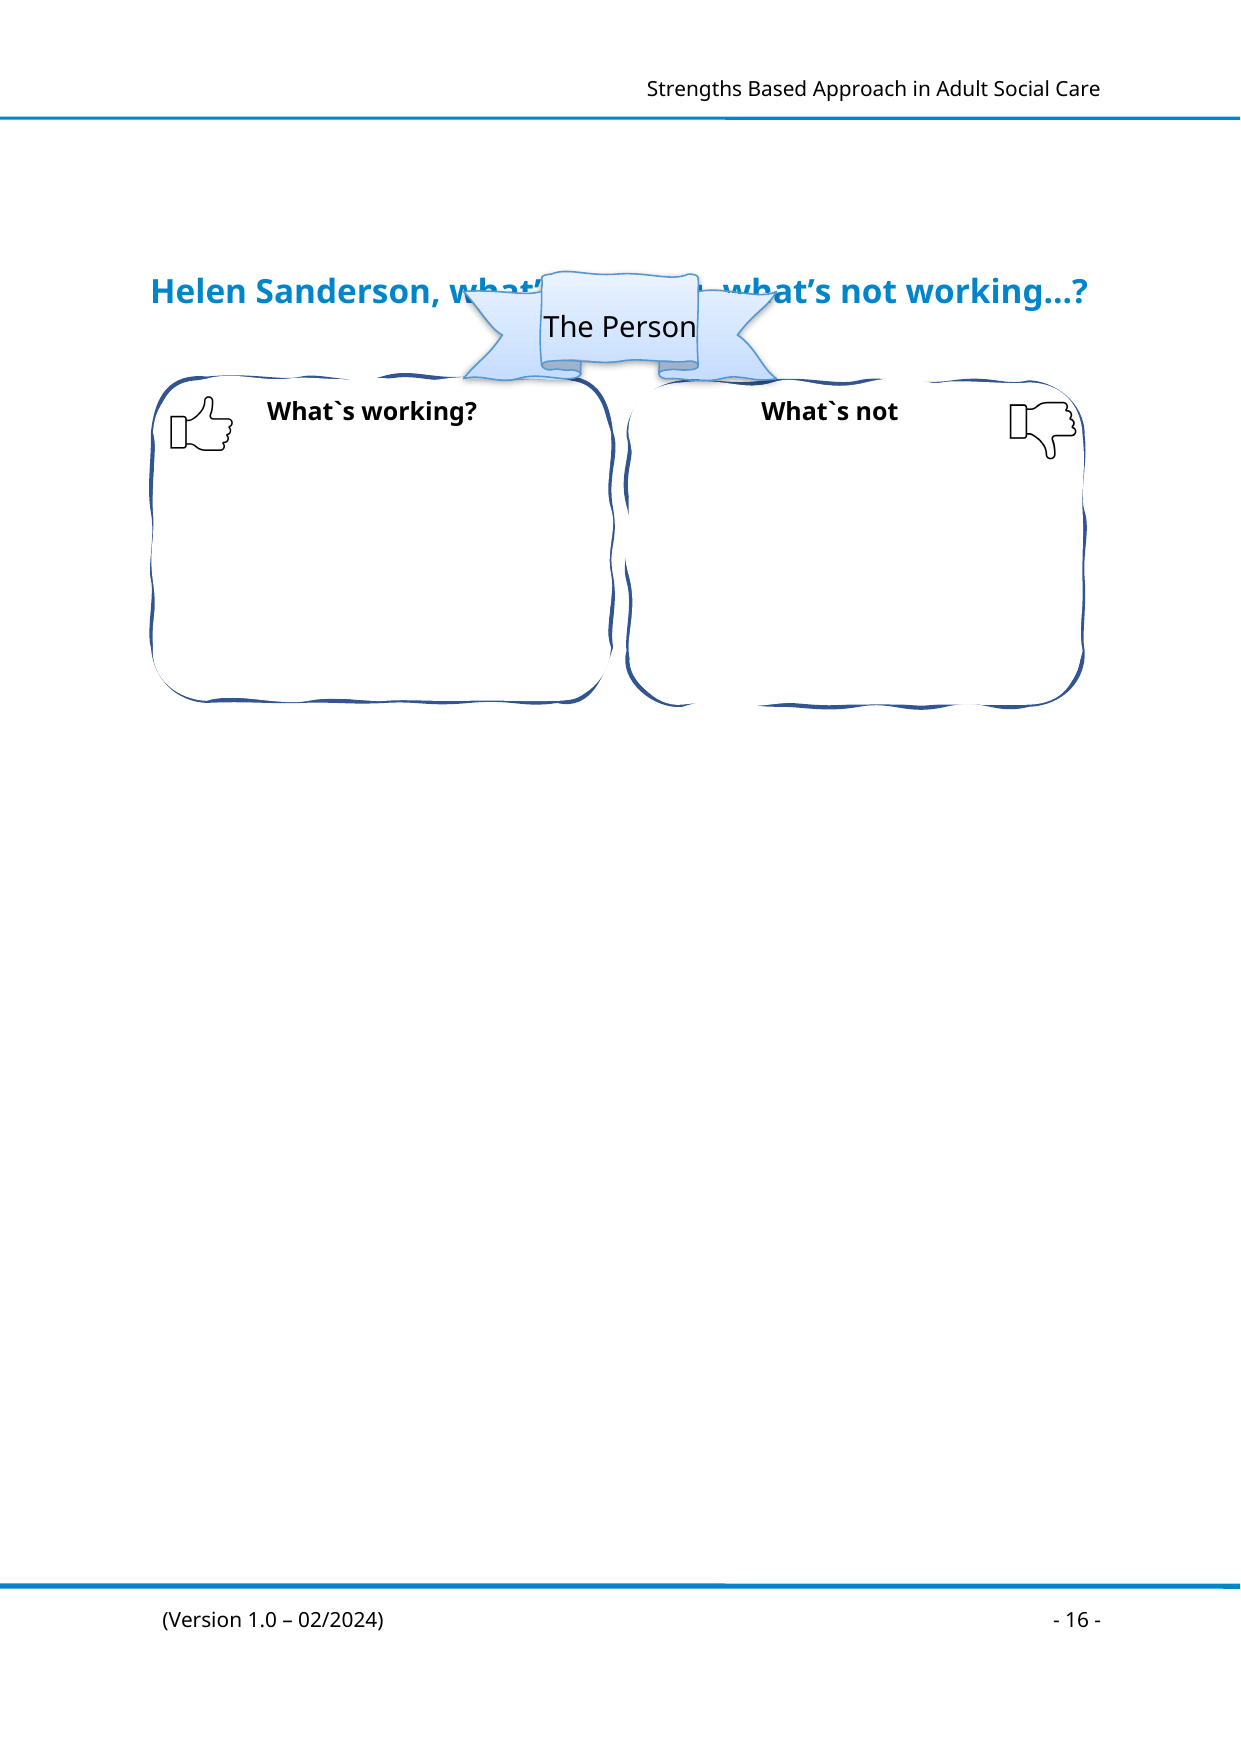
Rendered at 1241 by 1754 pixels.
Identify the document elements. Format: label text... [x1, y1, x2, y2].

subtitle Helen Sanderson, what’s working, what’s not working…? [150, 268, 1090, 313]
picture [164, 386, 239, 461]
picture [1003, 391, 1083, 470]
